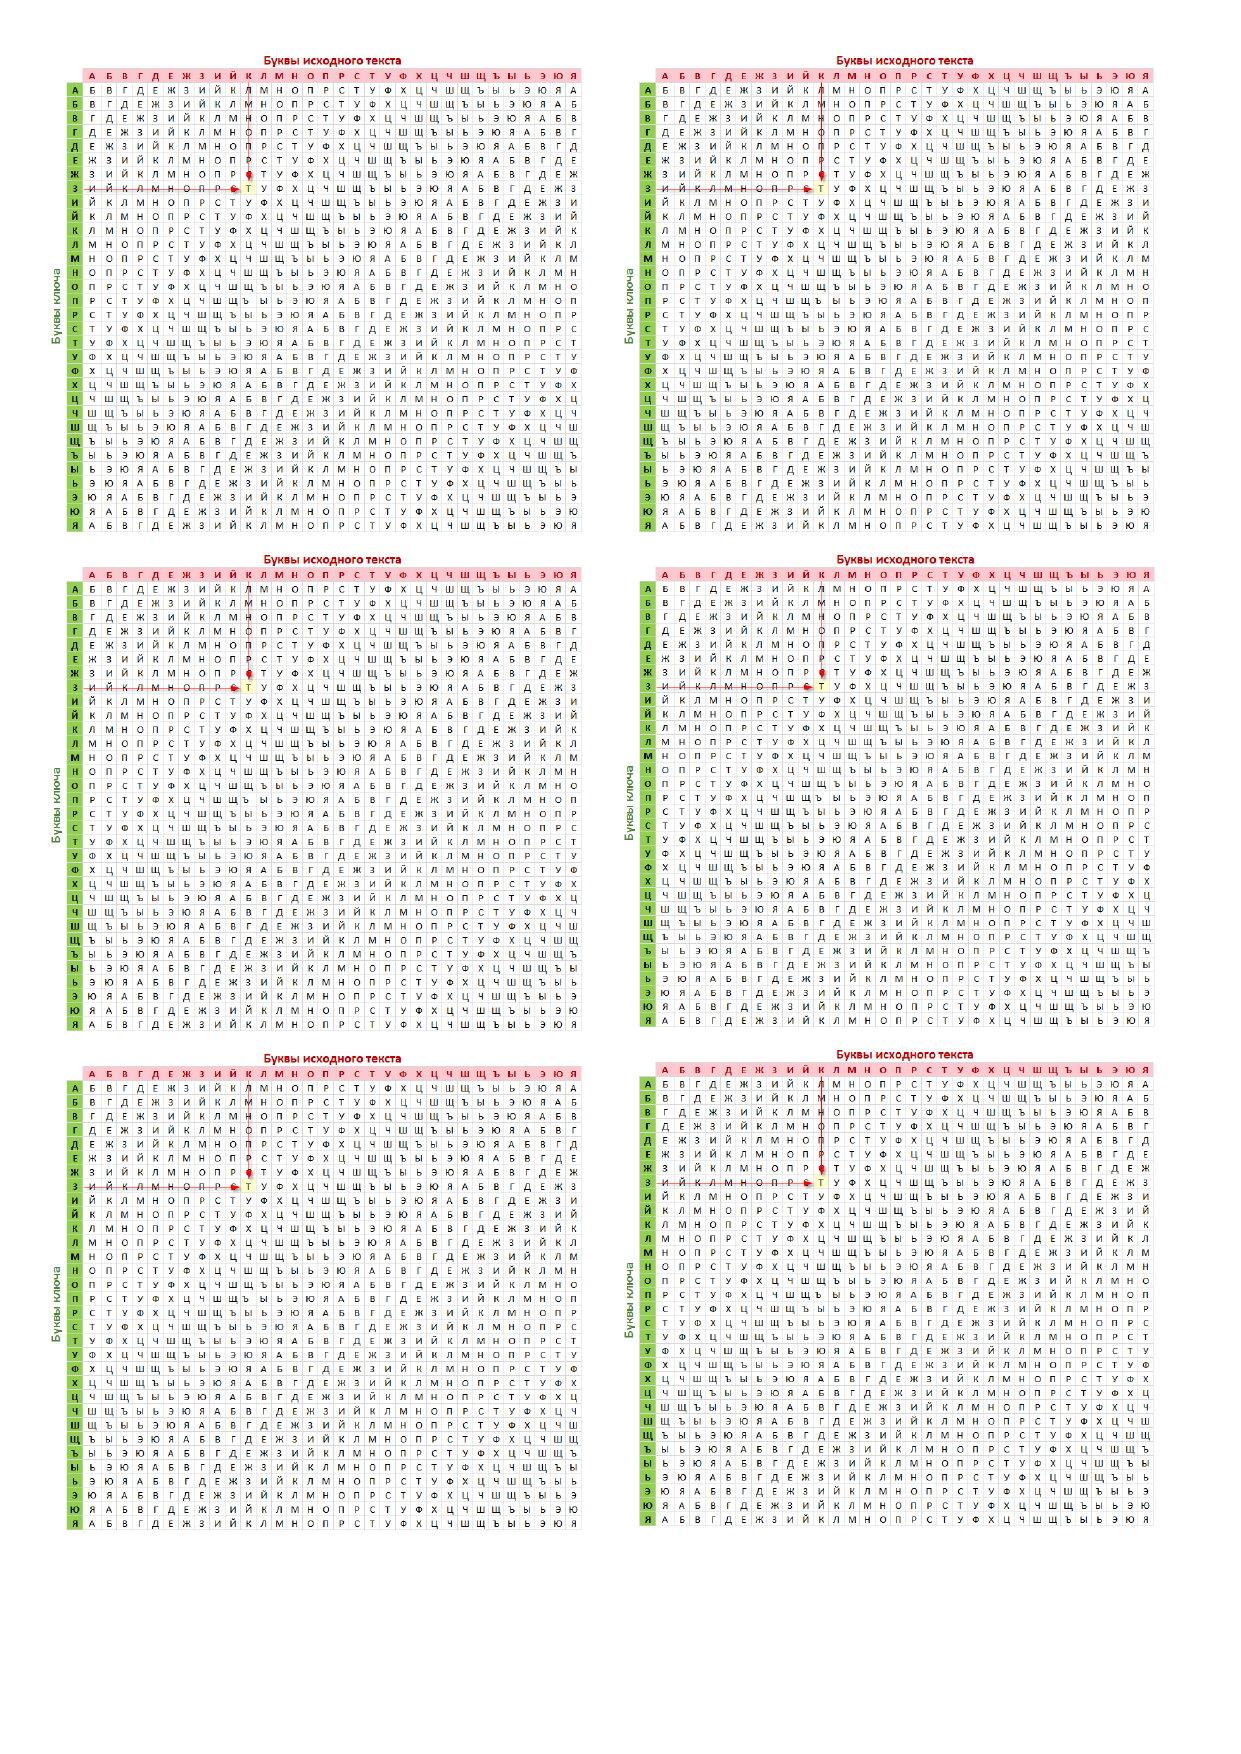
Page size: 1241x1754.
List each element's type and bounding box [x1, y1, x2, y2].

picture [620, 53, 1156, 534]
picture [620, 1047, 1156, 1528]
picture [620, 552, 1157, 1029]
picture [47, 552, 583, 1033]
picture [47, 1051, 583, 1532]
picture [47, 53, 583, 534]
